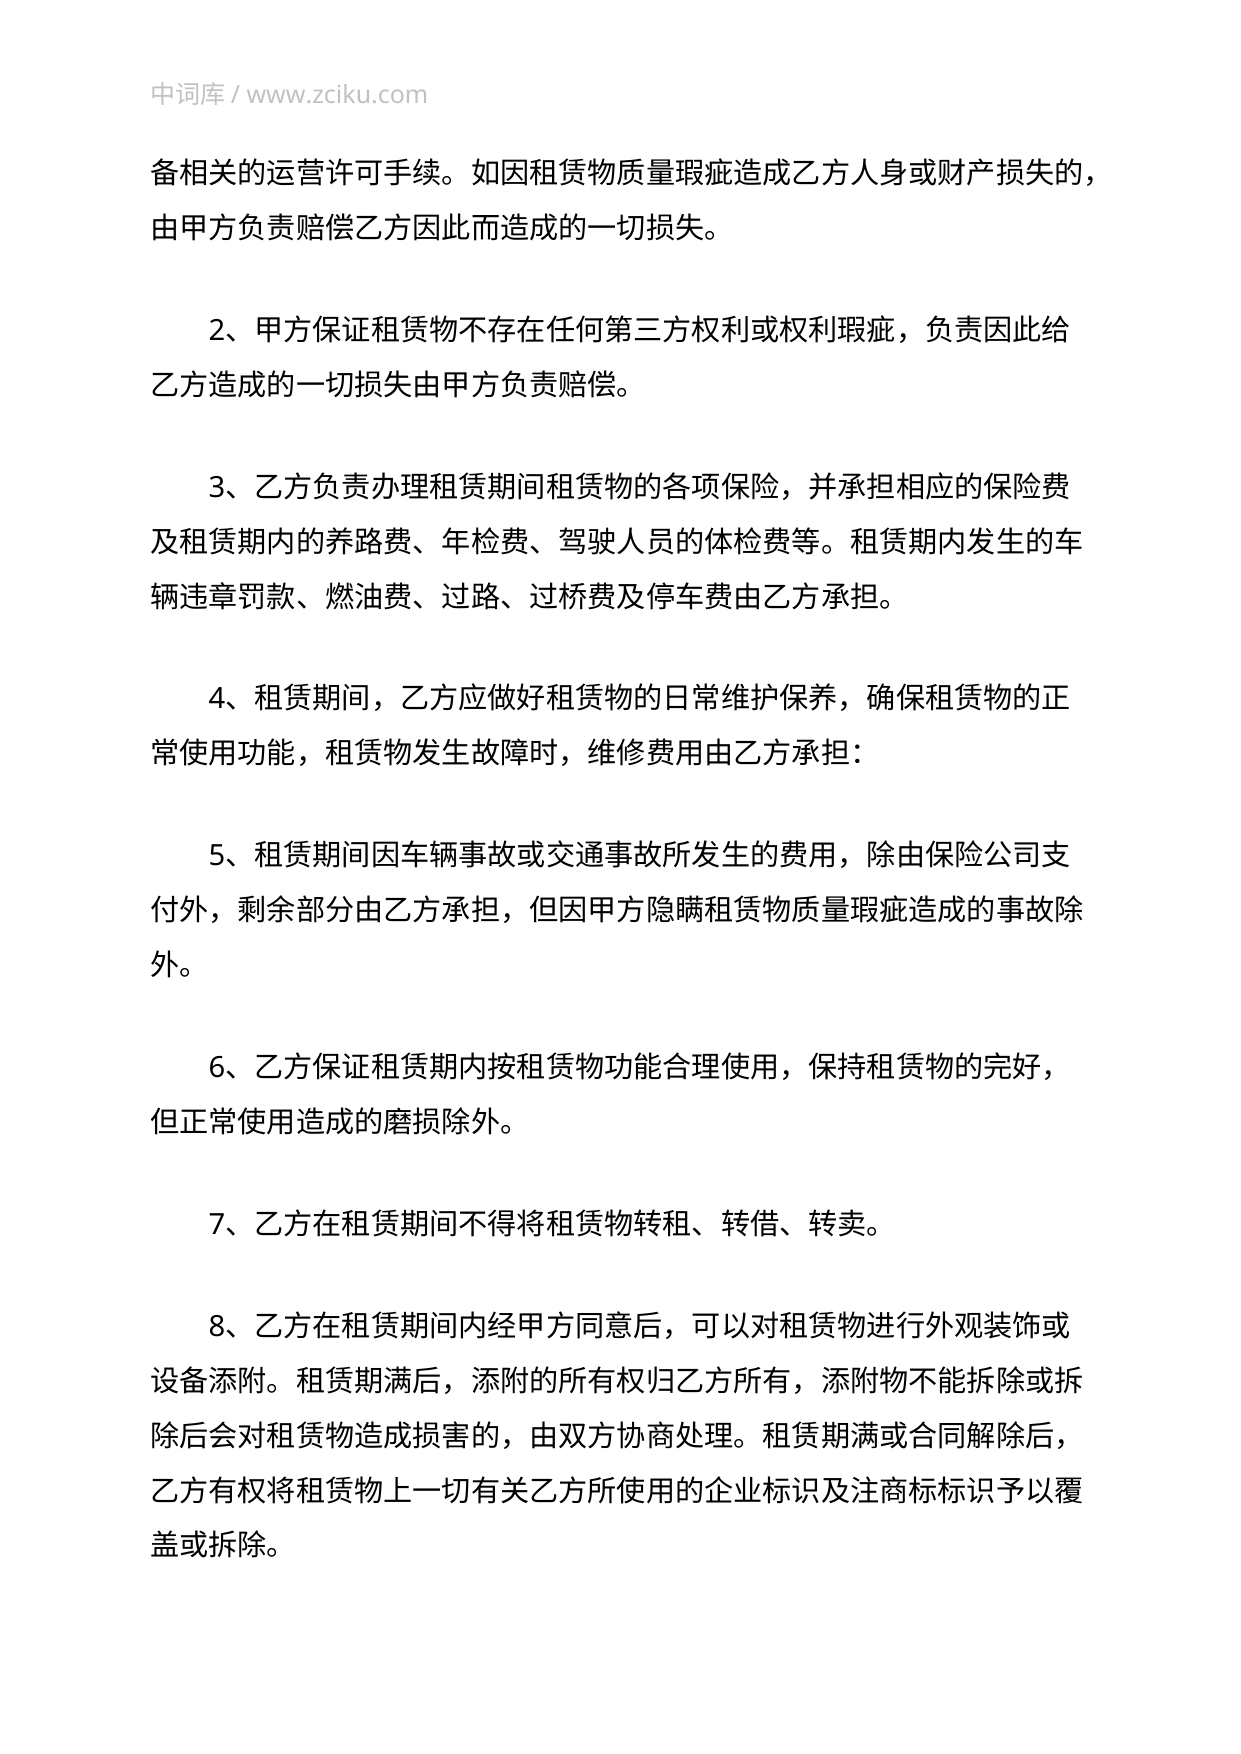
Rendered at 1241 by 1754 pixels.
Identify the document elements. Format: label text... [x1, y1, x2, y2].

text 2、甲方保证租赁物不存在任何第三方权利或权利瑕疵，负责因此给乙方造成的一切损失由甲方负责赔偿。 [150, 307, 1090, 404]
text 8、乙方在租赁期间内经甲方同意后，可以对租赁物进行外观装饰或设备添附。租赁期满后，添附的所有权归乙方所有，添附物不能拆除或拆除后会对租赁物造成损害的，由双方协商处理。租赁期满或合同解除后，乙方有权将租赁物上一切有关乙方所使用的企业标识及注商标标识予以覆盖或拆除。 [150, 1302, 1090, 1564]
text 7、乙方在租赁期间不得将租赁物转租、转借、转卖。 [150, 1200, 1090, 1243]
text 6、乙方保证租赁期内按租赁物功能合理使用，保持租赁物的完好，但正常使用造成的磨损除外。 [150, 1043, 1090, 1141]
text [150, 150, 1090, 247]
text 3、乙方负责办理租赁期间租赁物的各项保险，并承担相应的保险费及租赁期内的养路费、年检费、驾驶人员的体检费等。租赁期内发生的车辆违章罚款、燃油费、过路、过桥费及停车费由乙方承担。 [150, 463, 1090, 616]
text 5、租赁期间因车辆事故或交通事故所发生的费用，除由保险公司支付外，剩余部分由乙方承担，但因甲方隐瞒租赁物质量瑕疵造成的事故除外。 [150, 832, 1090, 984]
text 4、租赁期间，乙方应做好租赁物的日常维护保养，确保租赁物的正常使用功能，租赁物发生故障时，维修费用由乙方承担： [150, 675, 1090, 772]
